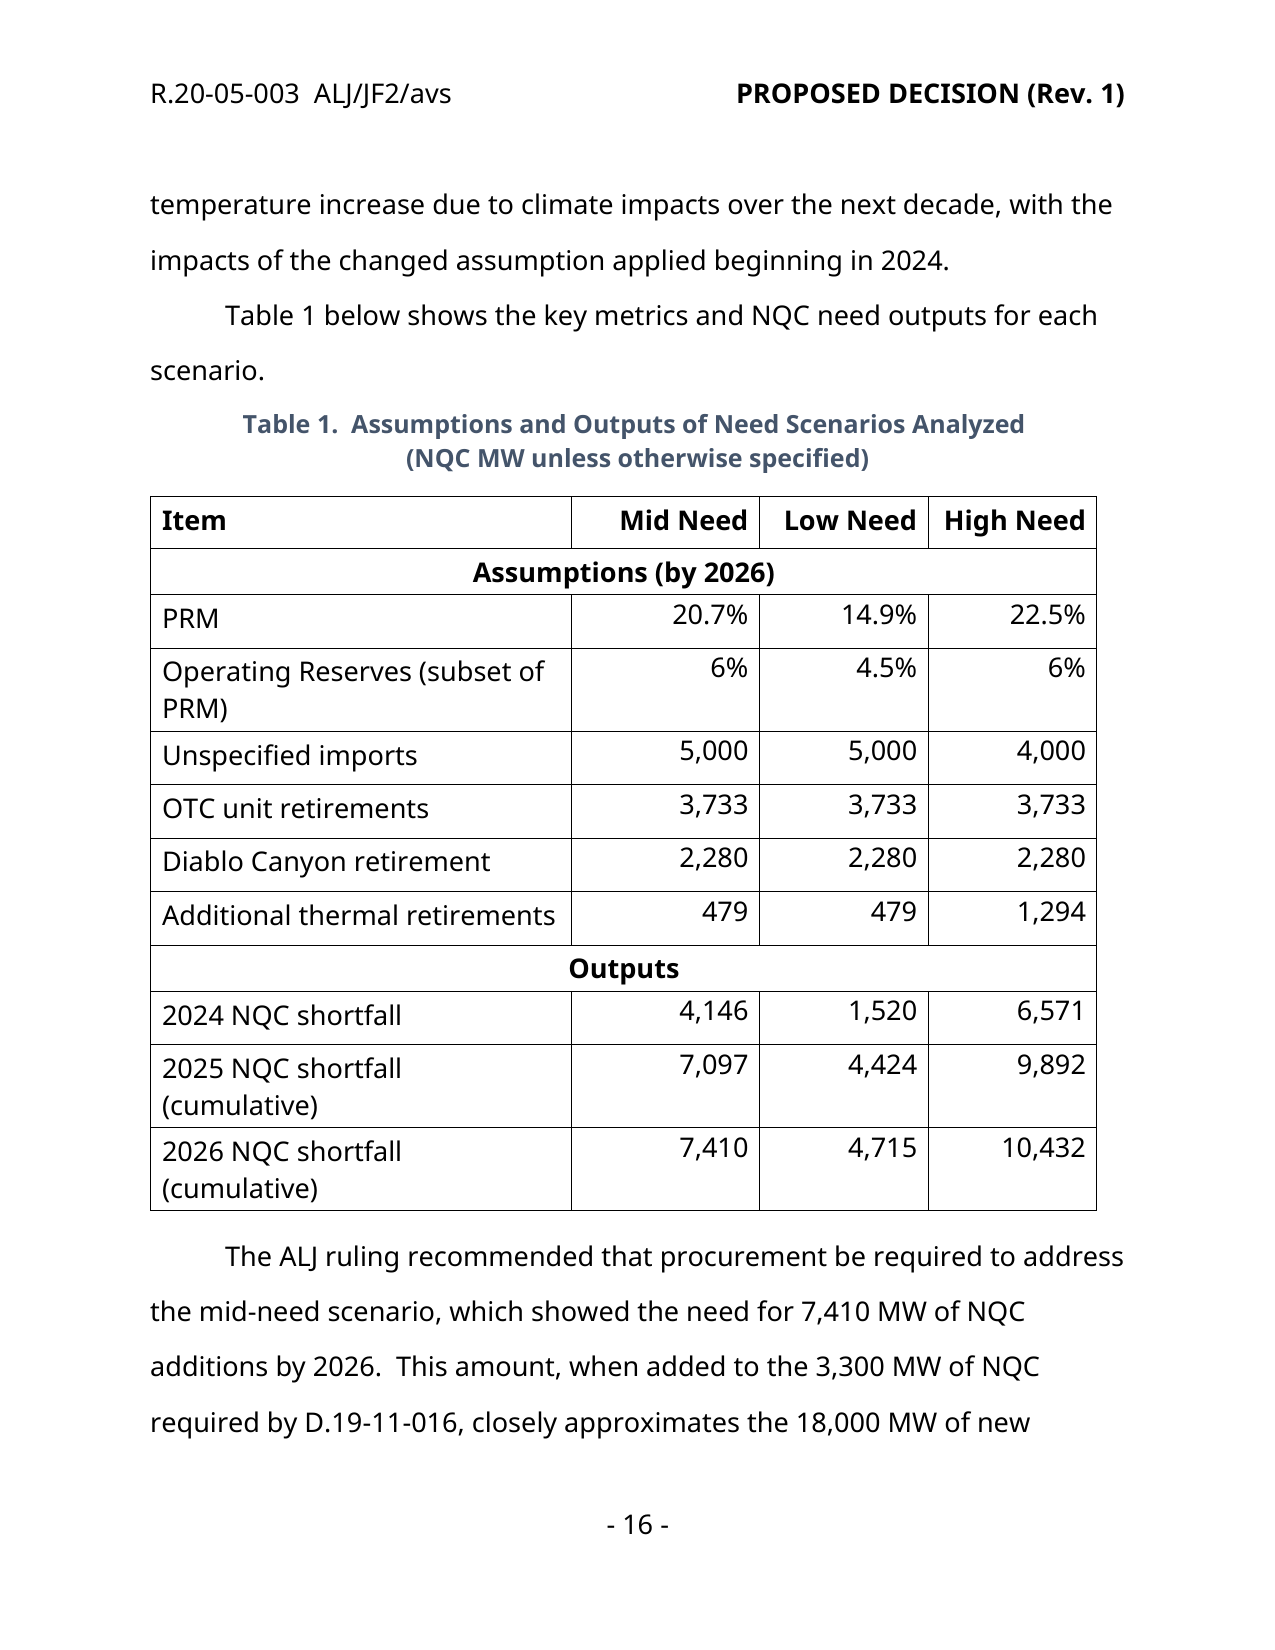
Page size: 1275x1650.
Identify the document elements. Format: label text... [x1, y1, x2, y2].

table_cell 4.5% [760, 649, 928, 731]
text Table 1 below shows the key metrics and NQC need outputs for each scenario. [150, 296, 1125, 388]
table_cell 2024 NQC shortfall [151, 992, 571, 1044]
table_cell 20.7% [572, 595, 759, 648]
table_cell 6% [929, 649, 1096, 731]
table_header Item [151, 497, 571, 548]
table_header Mid Need [572, 497, 759, 548]
table_cell 2025 NQC shortfall (cumulative) [151, 1045, 571, 1127]
table_cell 4,146 [572, 992, 759, 1044]
table_cell 2,280 [929, 839, 1096, 891]
table_cell 4,000 [929, 732, 1096, 784]
table_cell 3,733 [929, 785, 1096, 838]
table_cell 1,294 [929, 892, 1096, 944]
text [150, 1237, 1125, 1440]
table_cell 5,000 [572, 732, 759, 784]
table_cell 6% [572, 649, 759, 731]
table_cell 6,571 [929, 992, 1096, 1044]
table_cell 7,410 [572, 1128, 759, 1210]
table_cell 2,280 [572, 839, 759, 891]
table_cell Diablo Canyon retirement [151, 839, 571, 891]
table_cell 7,097 [572, 1045, 759, 1127]
table_cell Additional thermal retirements [151, 892, 571, 944]
table_cell 2026 NQC shortfall (cumulative) [151, 1128, 571, 1210]
table_cell 5,000 [760, 732, 928, 784]
table_cell 3,733 [572, 785, 759, 838]
table_cell Assumptions (by 2026) [151, 549, 1096, 594]
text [150, 186, 1125, 278]
table_cell 22.5% [929, 595, 1096, 648]
table_cell 479 [760, 892, 928, 944]
table_cell 10,432 [929, 1128, 1096, 1210]
table_cell 14.9% [760, 595, 928, 648]
table_cell 2,280 [760, 839, 928, 891]
table_cell 479 [572, 892, 759, 944]
table_cell 3,733 [760, 785, 928, 838]
table_cell 1,520 [760, 992, 928, 1044]
table_cell 4,424 [760, 1045, 928, 1127]
table_cell PRM [151, 595, 571, 648]
table_cell Operating Reserves (subset of PRM) [151, 649, 571, 731]
table_cell OTC unit retirements [151, 785, 571, 838]
table_cell Unspecified imports [151, 732, 571, 784]
table_header Low Need [760, 497, 928, 548]
table_header High Need [929, 497, 1096, 548]
table_cell Outputs [151, 946, 1096, 991]
text Table 1. Assumptions and Outputs of Need Scenarios Analyzed (NQC MW unless otherwise specified) [150, 407, 1125, 475]
table_cell 4,715 [760, 1128, 928, 1210]
table_cell 9,892 [929, 1045, 1096, 1127]
